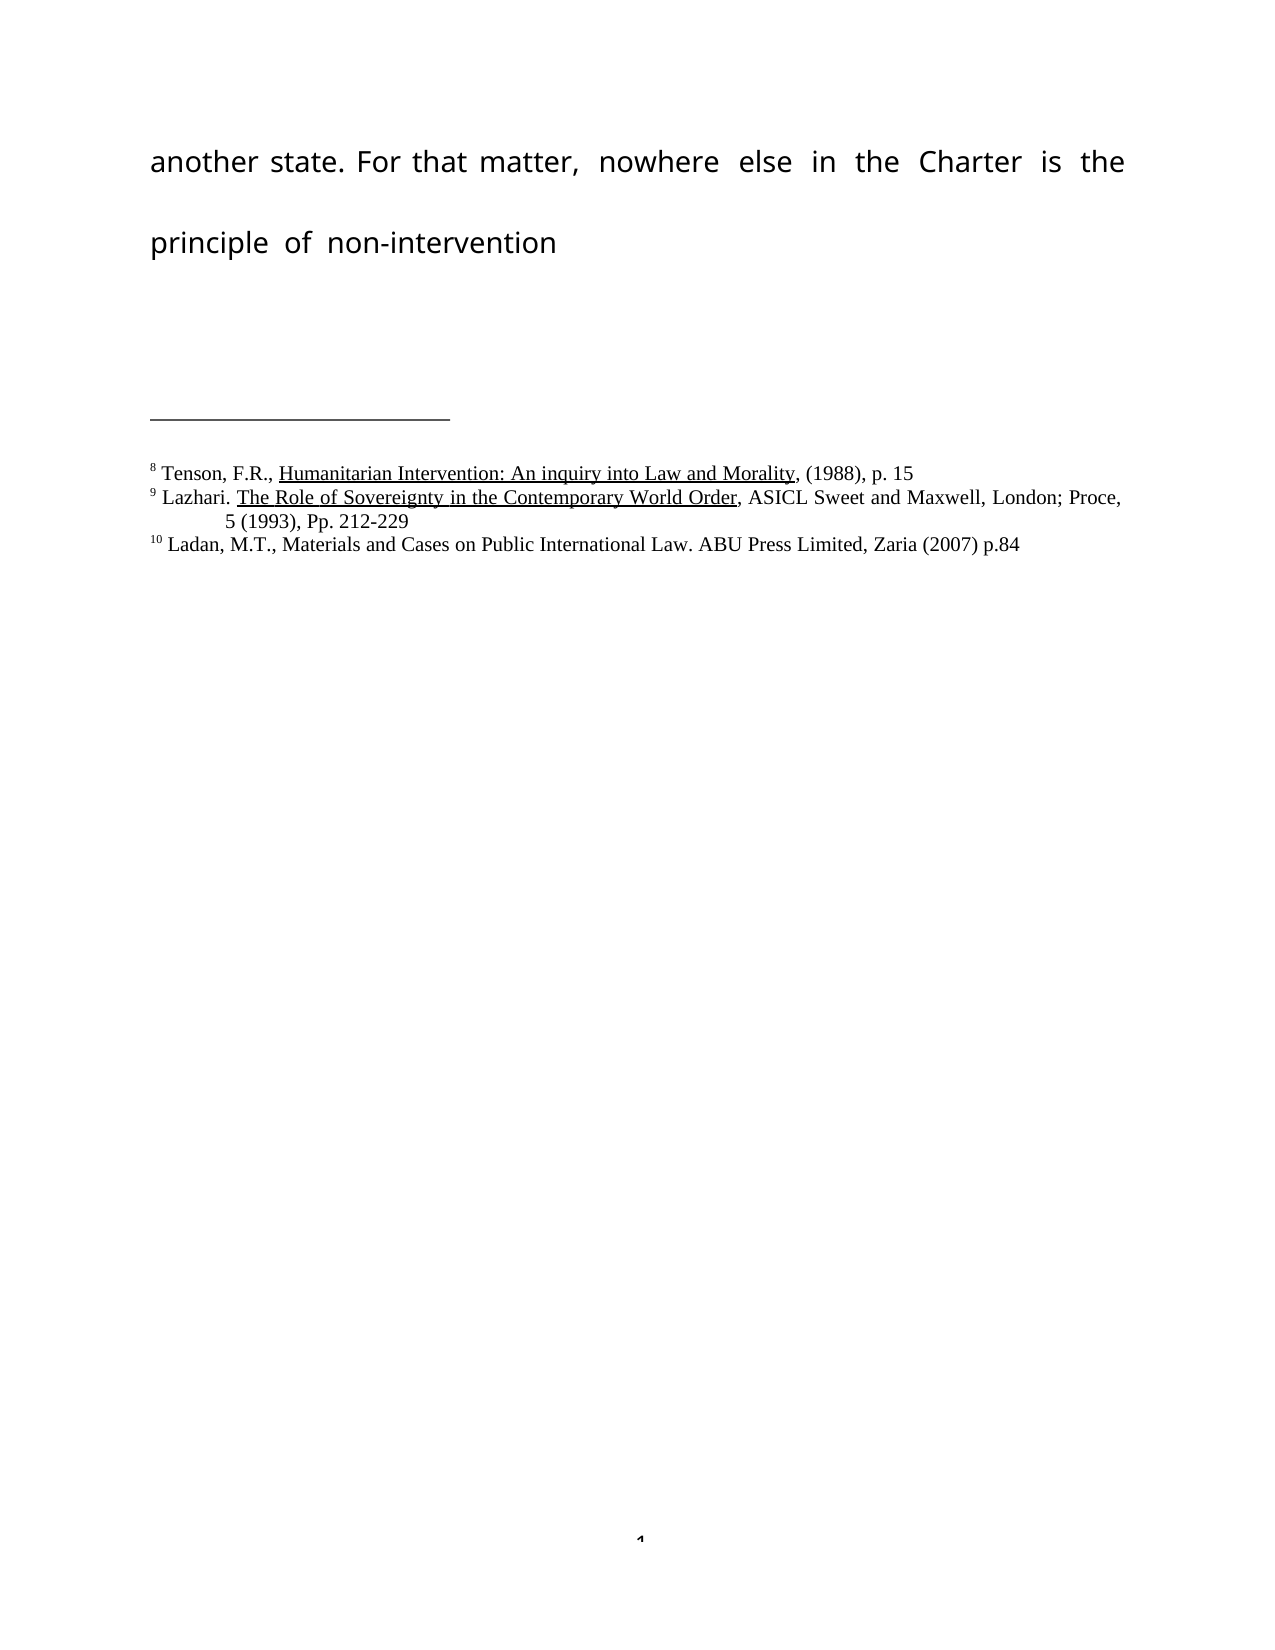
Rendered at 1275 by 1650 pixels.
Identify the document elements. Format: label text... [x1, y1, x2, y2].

text 8 Tenson, F.R., Humanitarian Intervention: An inquiry into Law and Morality, (1988), p. 15 [150, 460, 1139, 484]
text 9 Lazhari. The Role of Sovereignty in the Contemporary World Order, ASICL Sweet and Maxwell, London; Proce, 5 (1993), Pp. 212-229 [150, 484, 1126, 533]
text 10 Ladan, M.T., Materials and Cases on Public International Law. ABU Press Limited, Zaria (2007) p.84 [150, 533, 1139, 556]
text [150, 142, 1126, 262]
